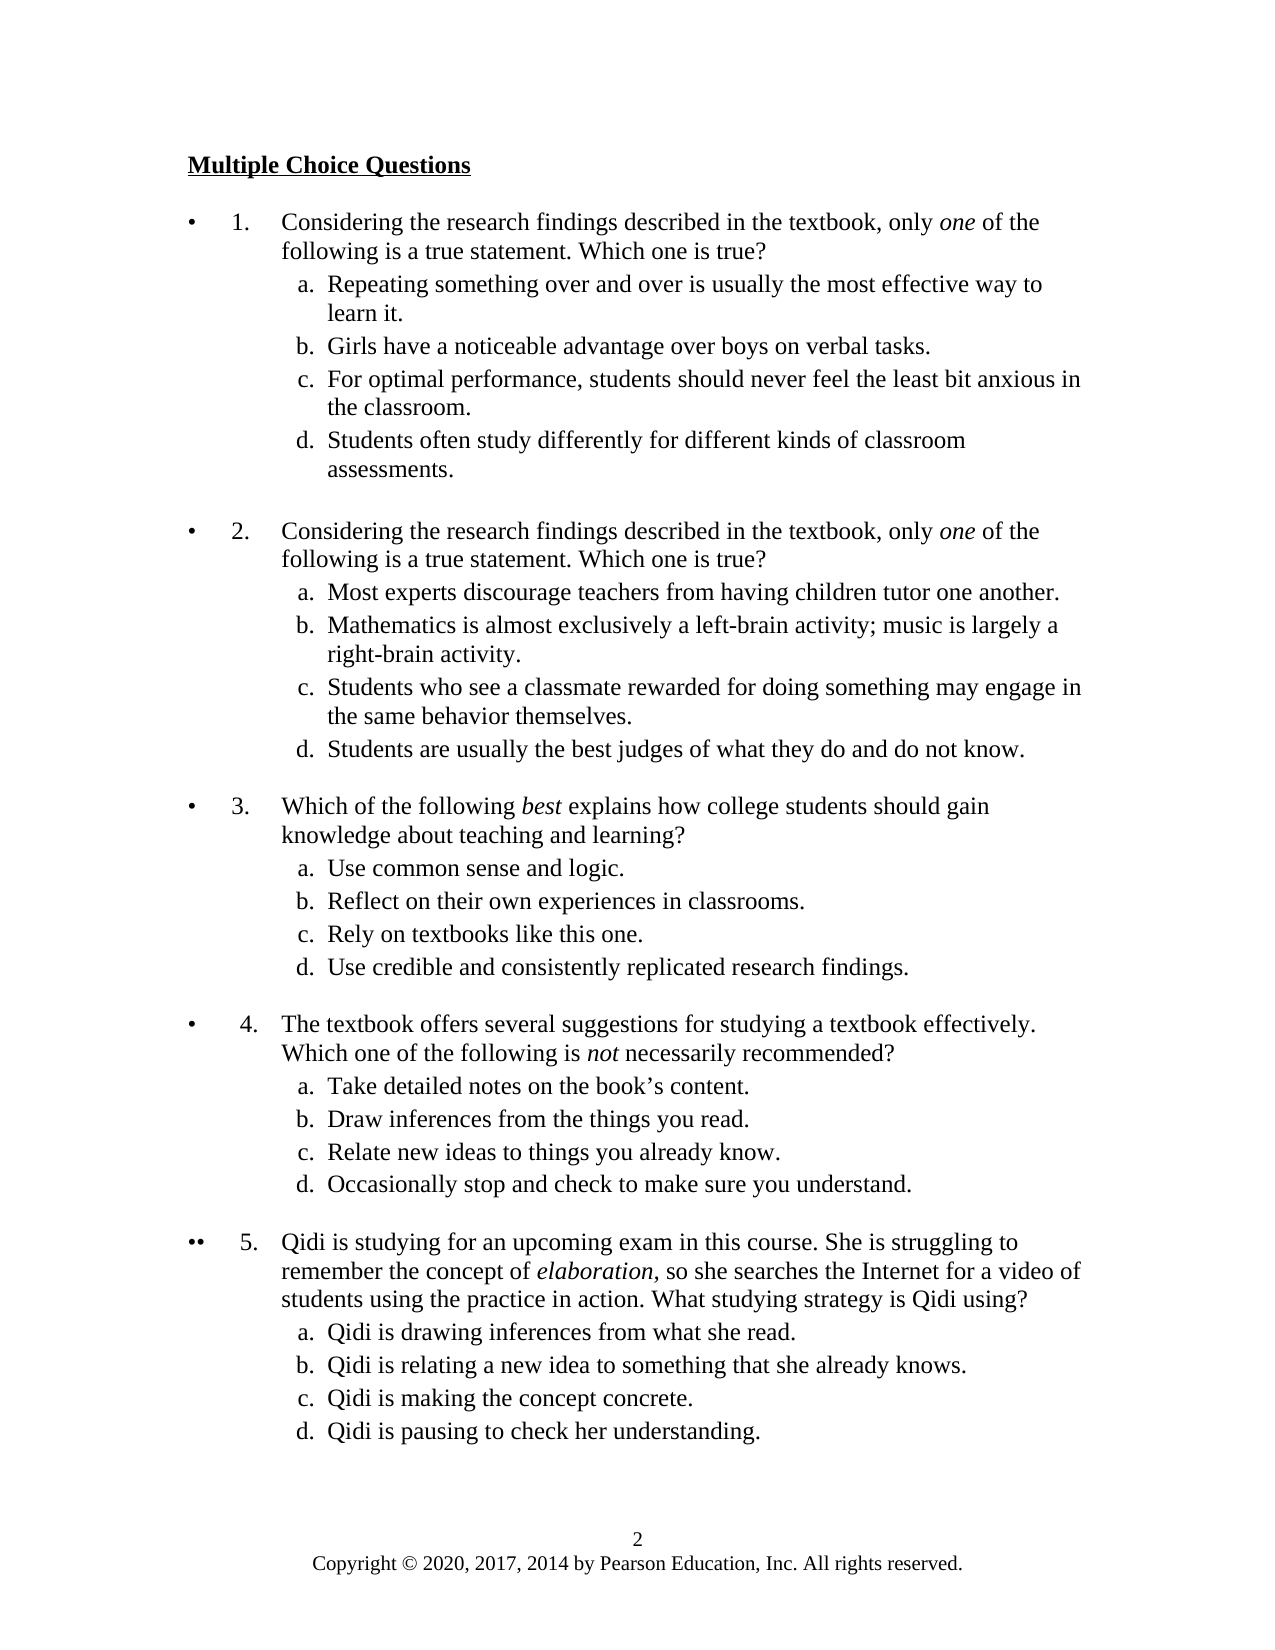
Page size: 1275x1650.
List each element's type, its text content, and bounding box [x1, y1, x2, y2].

text d. Students often study differently for different kinds of classroom assessments. [271, 425, 1087, 483]
text d. Use credible and consistently replicated research findings. [271, 952, 1087, 980]
text a. Qidi is drawing inferences from what she read. [233, 1317, 1087, 1346]
text • 4. The textbook offers several suggestions for studying a textbook effectively. Which one of the following is not necessarily recommended? [187, 1009, 1087, 1067]
text c. Qidi is making the concept concrete. [233, 1383, 1087, 1412]
text a. Most experts discourage teachers from having children tutor one another. [271, 577, 1087, 606]
text b. Qidi is relating a new idea to something that she already knows. [233, 1350, 1087, 1379]
text Multiple Choice Questions [187, 150, 1087, 179]
text d. Qidi is pausing to check her understanding. [233, 1416, 1087, 1445]
text a. Use common sense and logic. [271, 853, 1087, 882]
text • 1. Considering the research findings described in the textbook, only one of the following is a true statement. Which one is true? [187, 207, 1087, 265]
text c. Students who see a classmate rewarded for doing something may engage in the same behavior themselves. [271, 672, 1087, 729]
text c. For optimal performance, students should never feel the least bit anxious in the classroom. [271, 364, 1087, 421]
text b. Draw inferences from the things you read. [233, 1104, 1087, 1132]
text a. Repeating something over and over is usually the most effective way to learn it. [271, 269, 1087, 327]
text b. Reflect on their own experiences in classrooms. [271, 886, 1087, 914]
text c. Relate new ideas to things you already know. [233, 1137, 1087, 1165]
text d. Students are usually the best judges of what they do and do not know. [271, 734, 1087, 762]
text • 2. Considering the research findings described in the textbook, only one of the following is a true statement. Which one is true? [187, 516, 1087, 573]
text b. Girls have a noticeable advantage over boys on verbal tasks. [271, 331, 1087, 359]
text •• 5. Qidi is studying for an upcoming exam in this course. She is struggling to remember the concept of elaboration, so she searches the Internet for a video of students using the practice in action. What studying strategy is Qidi using? [187, 1227, 1087, 1313]
text c. Rely on textbooks like this one. [271, 919, 1087, 947]
text • 3. Which of the following best explains how college students should gain knowledge about teaching and learning? [187, 791, 1087, 849]
text b. Mathematics is almost exclusively a left-brain activity; music is largely a right-brain activity. [271, 610, 1087, 668]
text a. Take detailed notes on the book’s content. [233, 1071, 1087, 1099]
text d. Occasionally stop and check to make sure you understand. [233, 1169, 1087, 1198]
